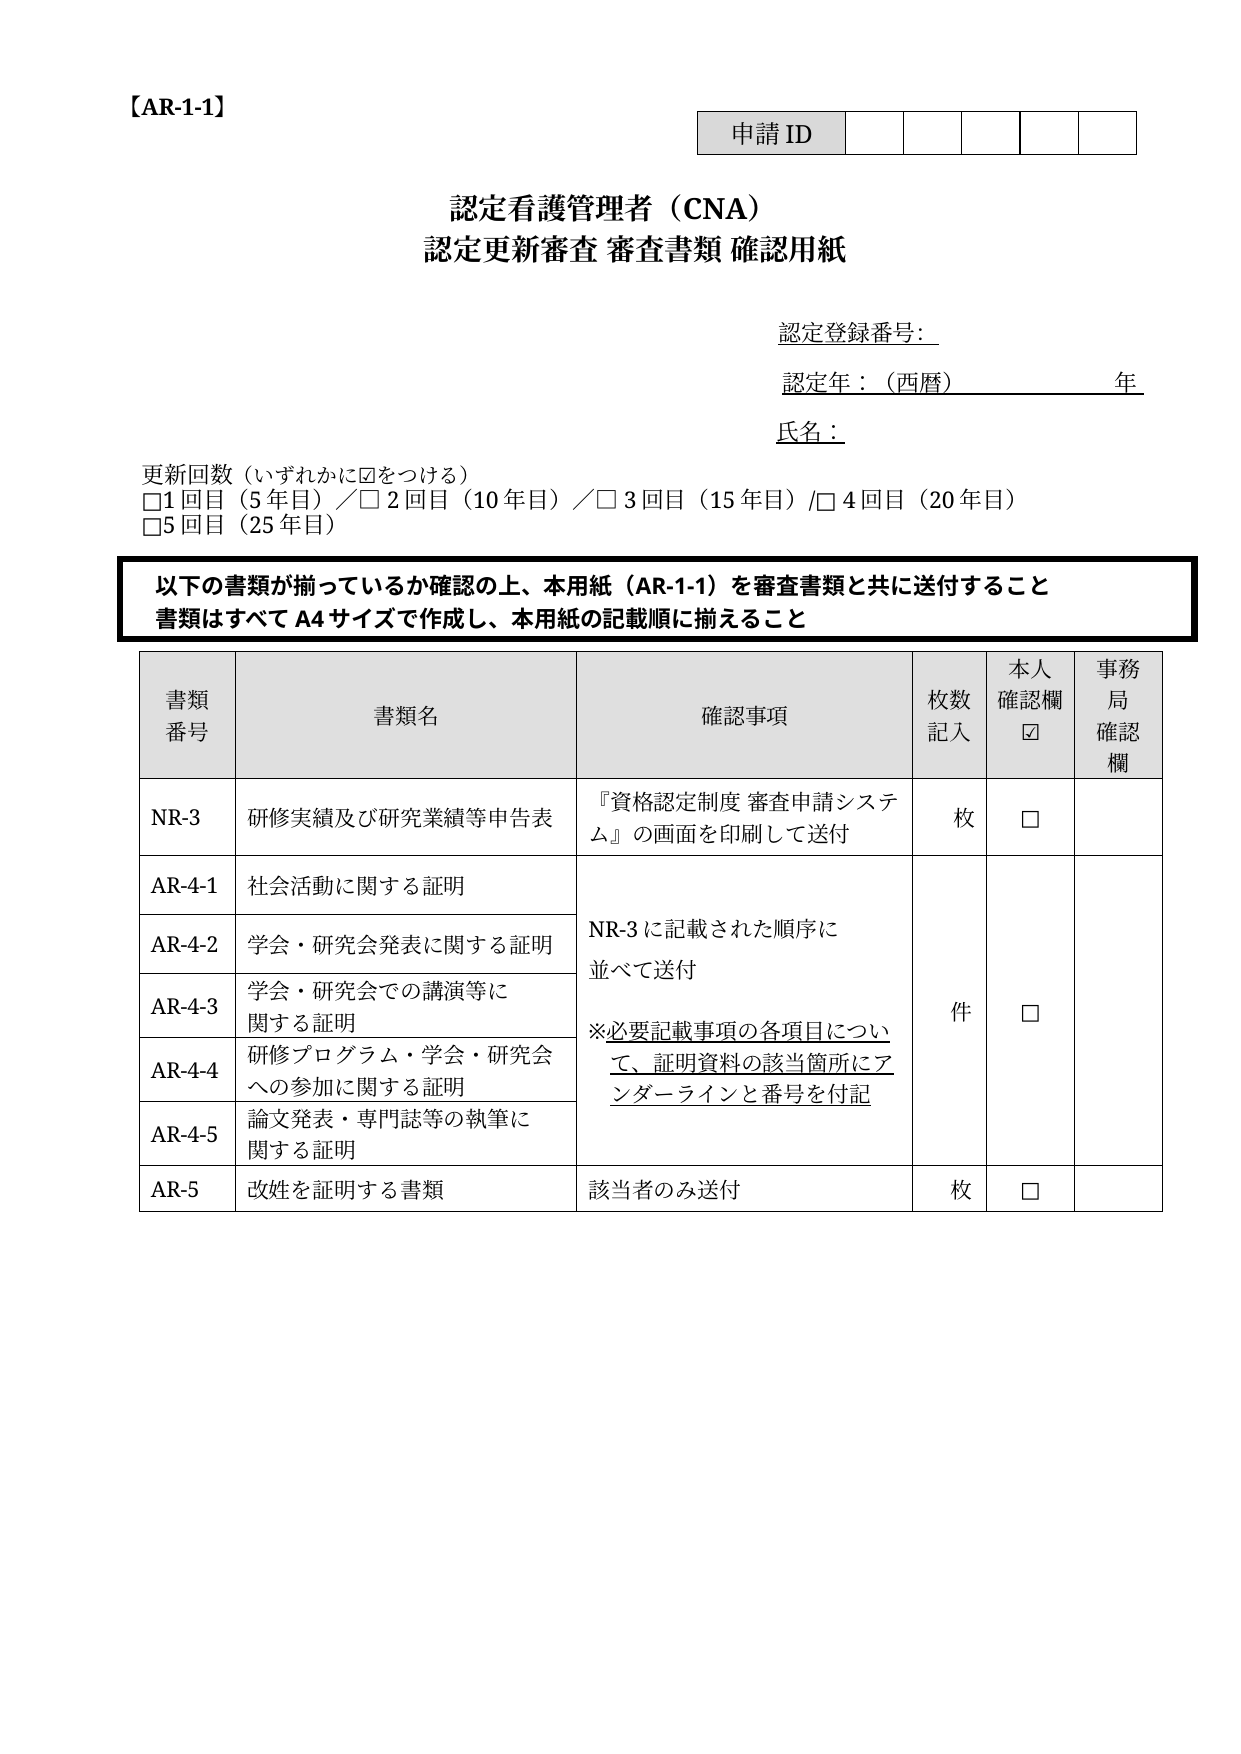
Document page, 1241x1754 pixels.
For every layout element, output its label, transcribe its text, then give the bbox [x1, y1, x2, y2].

text □1回目（5年目）／□ 2回目（10年目）／□ 3回目（15年目）/□ 4回目（20年目） [118, 489, 1152, 514]
table_header [904, 112, 961, 154]
text 認定更新審査 審査書類 確認用紙 [28, 227, 1152, 269]
table_cell □ [987, 1166, 1074, 1211]
table_cell 『資格認定制度 審査申請システム』の画面を印刷して送付 [577, 779, 912, 855]
table_header 申請ID [698, 112, 845, 154]
table_header 書類名 [236, 652, 576, 778]
table_cell □ [987, 856, 1074, 1165]
table_cell 学会・研究会での講演等に 関する証明 [236, 974, 576, 1037]
table_cell AR-4-5 [140, 1102, 235, 1165]
table_header 確認事項 [577, 652, 912, 778]
table_cell □ [987, 779, 1074, 855]
table_cell 研修プログラム・学会・研究会 への参加に関する証明 [236, 1038, 576, 1101]
table_cell 論文発表・専門誌等の執筆に 関する証明 [236, 1102, 576, 1165]
table_header [1021, 112, 1078, 154]
table_cell [1075, 779, 1162, 855]
table_cell 学会・研究会発表に関する証明 [236, 915, 576, 973]
table_cell AR-5 [140, 1166, 235, 1211]
table_cell 枚 [913, 779, 986, 855]
table_cell 研修実績及び研究業績等申告表 [236, 779, 576, 855]
table_header [846, 112, 903, 154]
text □5回目（25年目） [118, 514, 1152, 539]
table_cell NR-3 [140, 779, 235, 855]
text 認定登録番号： [118, 316, 1137, 348]
text 認定看護管理者（CNA） [118, 189, 1108, 227]
table_cell NR-3に記載された順序に 並べて送付 ※必要記載事項の各項目につい て、証明資料の該当箇所にア ンダーラインと番号を付記 [577, 856, 912, 1165]
table_cell [1075, 1166, 1162, 1211]
text 更新回数（いずれかに☑をつける） [118, 464, 1152, 489]
table_header 本人 確認欄☑ [987, 652, 1074, 778]
text 【AR-1-1】 [118, 89, 1152, 122]
table_header 枚数 記入 [913, 652, 986, 778]
table_cell AR-4-1 [140, 856, 235, 914]
table_cell AR-4-4 [140, 1038, 235, 1101]
table_header 事務局 確認欄 [1075, 652, 1162, 778]
table_cell AR-4-2 [140, 915, 235, 973]
table_cell 該当者のみ送付 [577, 1166, 912, 1211]
table_header [1079, 112, 1136, 154]
table_cell [1075, 856, 1162, 1165]
table_cell 社会活動に関する証明 [236, 856, 576, 914]
text 氏名： [118, 414, 1137, 447]
text 認定年：（西暦） 年 [118, 365, 1137, 398]
table_cell AR-4-3 [140, 974, 235, 1037]
table_cell 改姓を証明する書類 [236, 1166, 576, 1211]
table_header 書類 番号 [140, 652, 235, 778]
table_header [962, 112, 1019, 154]
table_cell 件 [913, 856, 986, 1165]
table_cell 枚 [913, 1166, 986, 1211]
